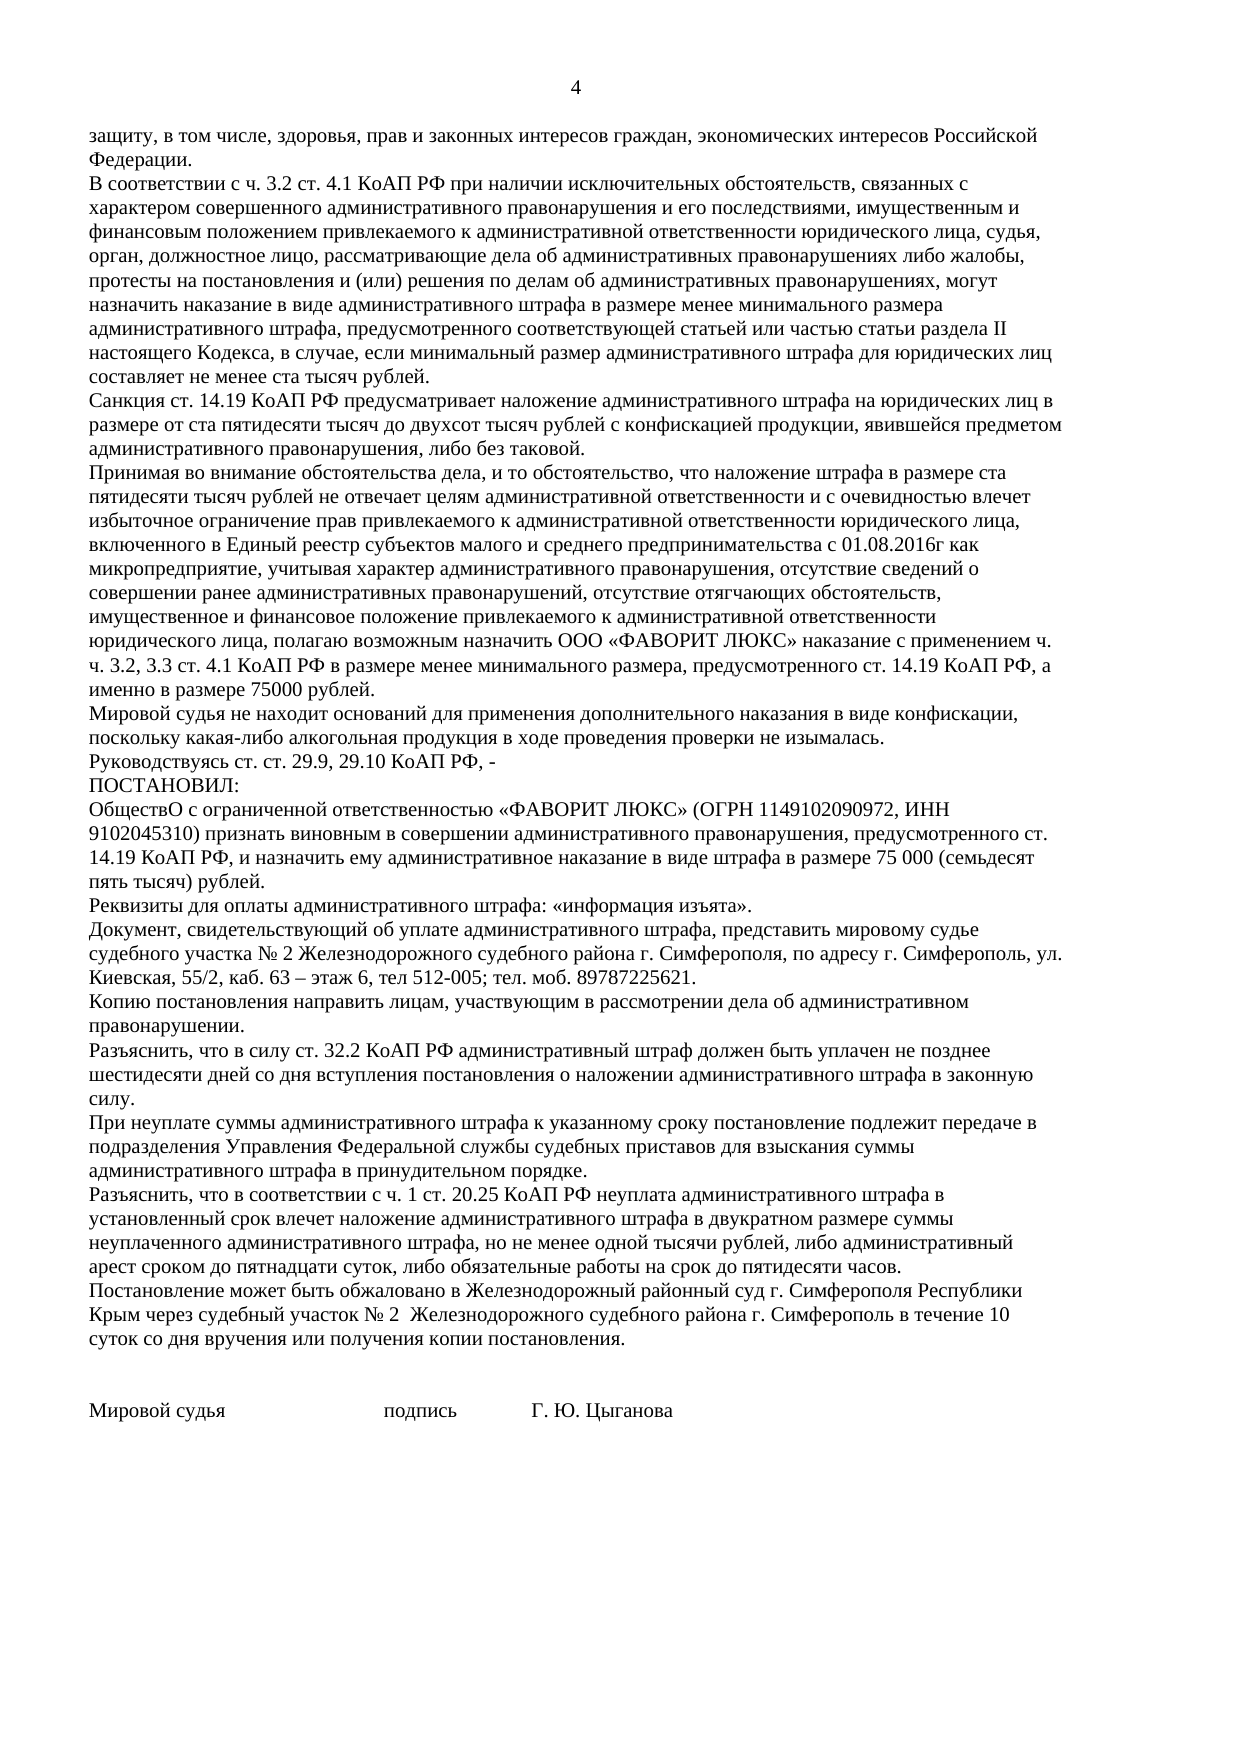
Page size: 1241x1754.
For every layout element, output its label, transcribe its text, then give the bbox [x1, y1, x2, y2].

text Реквизиты для оплаты административного штрафа: «информация изъята». [89, 893, 1063, 917]
text ПОСТАНОВИЛ: [89, 773, 1063, 797]
text ОбществО с ограниченной ответственностью «ФАВОРИТ ЛЮКС» (ОГРН 1149102090972, ИНН 9102045310) признать виновным в совершении административного правонарушения, предусмотренного ст. 14.19 КоАП РФ, и назначить ему административное наказание в виде штрафа в размере 75 000 (семьдесят пять тысяч) рублей. [89, 797, 1063, 893]
text Санкция ст. 14.19 КоАП РФ предусматривает наложение административного штрафа на юридических лиц в размере от ста пятидесяти тысяч до двухсот тысяч рублей с конфискацией продукции, явившейся предметом административного правонарушения, либо без таковой. [89, 388, 1063, 460]
text В соответствии с ч. 3.2 ст. 4.1 КоАП РФ при наличии исключительных обстоятельств, связанных с характером совершенного административного правонарушения и его последствиями, имущественным и финансовым положением привлекаемого к административной ответственности юридического лица, судья, орган, должностное лицо, рассматривающие дела об административных правонарушениях либо жалобы, протесты на постановления и (или) решения по делам об административных правонарушениях, могут назначить наказание в виде административного штрафа в размере менее минимального размера административного штрафа, предусмотренного соответствующей статьей или частью статьи раздела II настоящего Кодекса, в случае, если минимальный размер административного штрафа для юридических лиц составляет не менее ста тысяч рублей. [89, 171, 1063, 388]
text Документ, свидетельствующий об уплате административного штрафа, представить мировому судье судебного участка № 2 Железнодорожного судебного района г. Симферополя, по адресу г. Симферополь, ул. Киевская, 55/2, каб. 63 – этаж 6, тел 512-005; тел. моб. 89787225621. [89, 917, 1063, 989]
text При неуплате суммы административного штрафа к указанному сроку постановление подлежит передаче в подразделения Управления Федеральной службы судебных приставов для взыскания суммы административного штрафа в принудительном порядке. [89, 1110, 1063, 1182]
text Руководствуясь ст. ст. 29.9, 29.10 КоАП РФ, - [89, 749, 1063, 773]
text Мировой судья подпись Г. Ю. Цыганова [89, 1398, 1063, 1422]
text Разъяснить, что в соответствии с ч. 1 ст. 20.25 КоАП РФ неуплата административного штрафа в установленный срок влечет наложение административного штрафа в двукратном размере суммы неуплаченного административного штрафа, но не менее одной тысячи рублей, либо административный арест сроком до пятнадцати суток, либо обязательные работы на срок до пятидесяти часов. [89, 1182, 1063, 1278]
text Мировой судья не находит оснований для применения дополнительного наказания в виде конфискации, поскольку какая-либо алкогольная продукция в ходе проведения проверки не изымалась. [89, 701, 1063, 749]
text Постановление может быть обжаловано в Железнодорожный районный суд г. Симферополя Республики Крым через судебный участок № 2 Железнодорожного судебного района г. Симферополь в течение 10 суток со дня вручения или получения копии постановления. [89, 1278, 1063, 1350]
text Копию постановления направить лицам, участвующим в рассмотрении дела об административном правонарушении. [89, 989, 1063, 1037]
text Принимая во внимание обстоятельства дела, и то обстоятельство, что наложение штрафа в размере ста пятидесяти тысяч рублей не отвечает целям административной ответственности и с очевидностью влечет избыточное ограничение прав привлекаемого к административной ответственности юридического лица, включенного в Единый реестр субъектов малого и среднего предпринимательства с 01.08.2016г как микропредприятие, учитывая характер административного правонарушения, отсутствие сведений о совершении ранее административных правонарушений, отсутствие отягчающих обстоятельств, имущественное и финансовое положение привлекаемого к административной ответственности юридического лица, полагаю возможным назначить ООО «ФАВОРИТ ЛЮКС» наказание с применением ч. ч. 3.2, 3.3 ст. 4.1 КоАП РФ в размере менее минимального размера, предусмотренного ст. 14.19 КоАП РФ, а именно в размере 75000 рублей. [89, 460, 1063, 701]
text Разъяснить, что в силу ст. 32.2 КоАП РФ административный штраф должен быть уплачен не позднее шестидесяти дней со дня вступления постановления о наложении административного штрафа в законную силу. [89, 1037, 1063, 1110]
